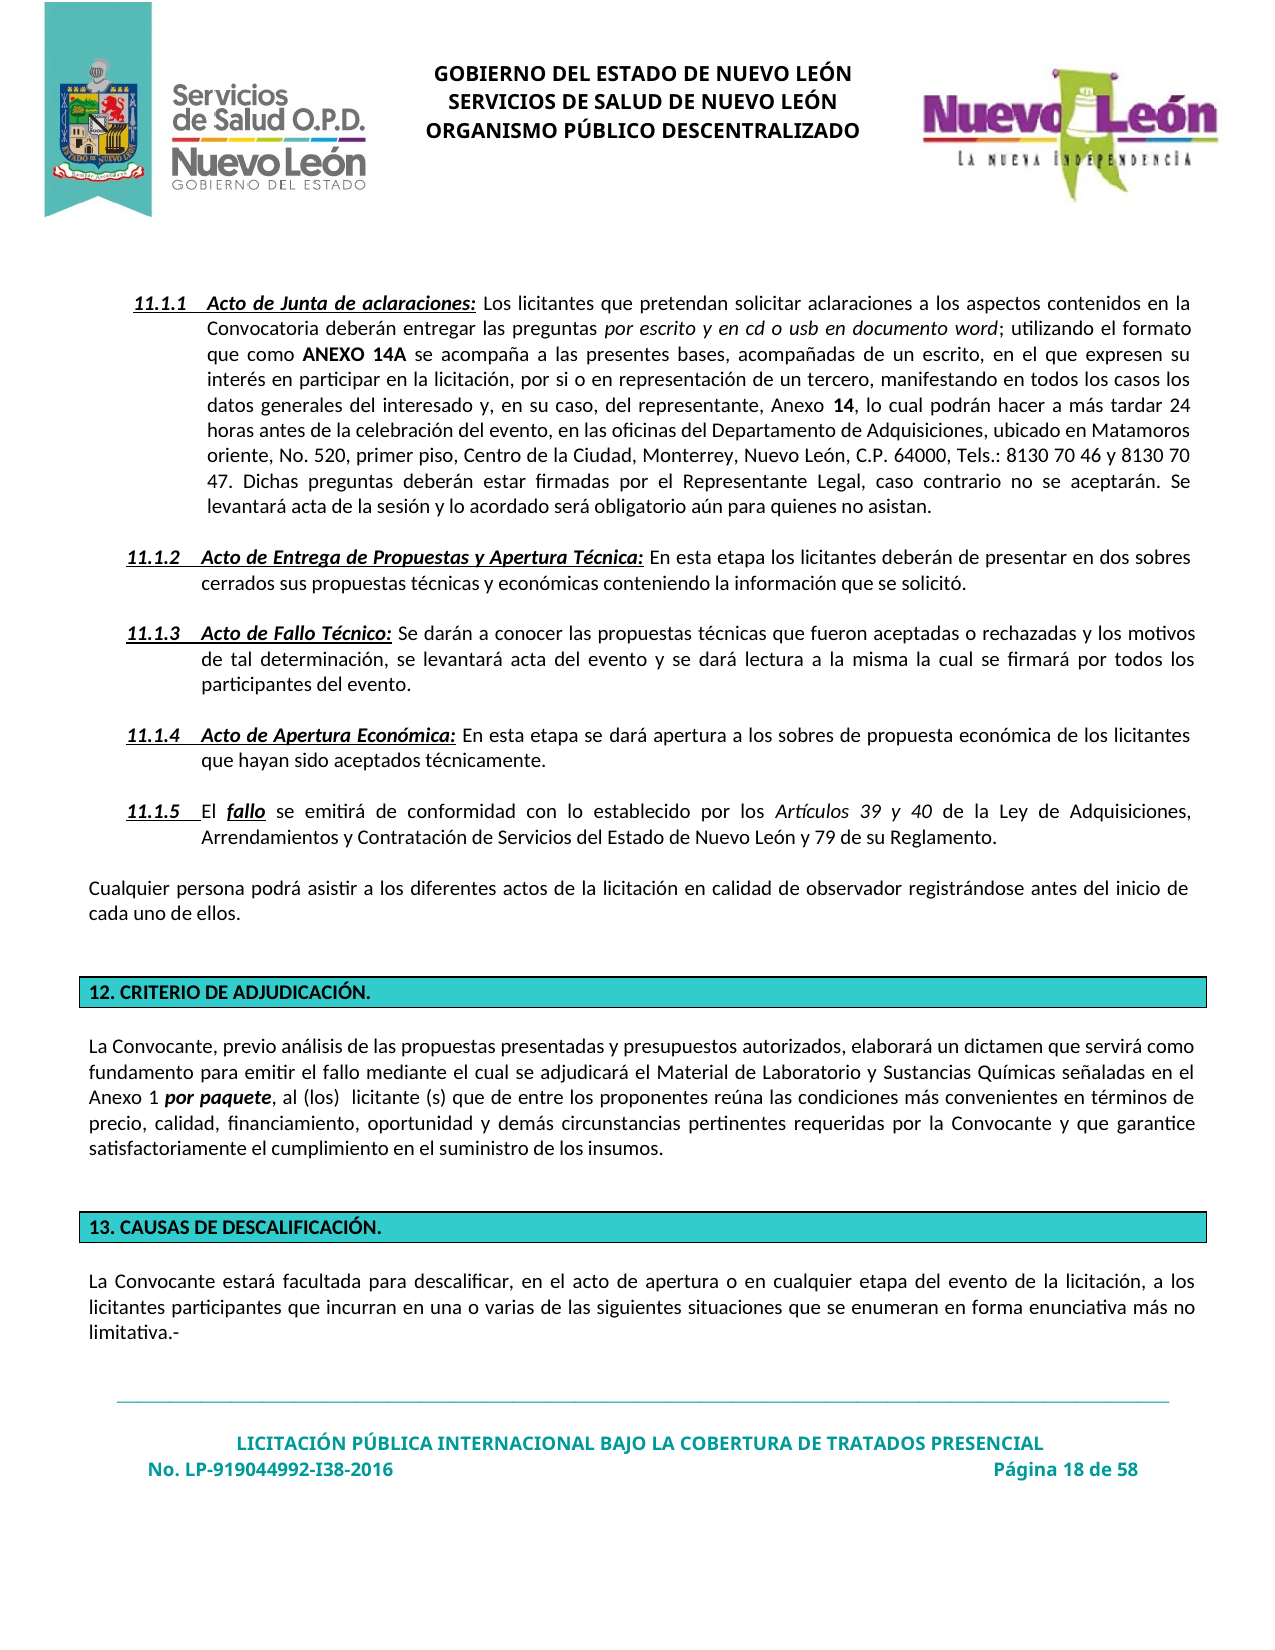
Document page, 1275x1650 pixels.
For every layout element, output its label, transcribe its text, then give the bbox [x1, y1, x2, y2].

text Cualquier persona podrá asistir a los diferentes actos de la licitación en calidad de observador registrándose antes del inicio de cada uno de ellos. [89, 875, 1192, 926]
list Acto de Entrega de Propuestas y Apertura Técnica: En esta etapa los licitantes deberán de presentar en dos sobres cerrados sus propuestas técnicas y económicas conteniendo la información que se solicitó. [126, 544, 1192, 595]
text 13. CAUSAS DE DESCALIFICACIÓN. [80, 1213, 1206, 1242]
text La Convocante estará facultada para descalificar, en el acto de apertura o en cualquier etapa del evento de la licitación, a los licitantes participantes que incurran en una o varias de las siguientes situaciones que se enumeran en forma enunciativa más no limitativa.- [89, 1268, 1197, 1345]
picture [15, 2, 1249, 229]
text La Convocante, previo análisis de las propuestas presentadas y presupuestos autorizados, elaborará un dictamen que servirá como fundamento para emitir el fallo mediante el cual se adjudicará el Material de Laboratorio y Sustancias Químicas señaladas en el Anexo 1 por paquete, al (los) licitante (s) que de entre los proponentes reúna las condiciones más convenientes en términos de precio, calidad, financiamiento, oportunidad y demás circunstancias pertinentes requeridas por la Convocante y que garantice satisfactoriamente el cumplimiento en el suministro de los insumos. [89, 1033, 1197, 1161]
list Acto de Fallo Técnico: Se darán a conocer las propuestas técnicas que fueron aceptadas o rechazadas y los motivos de tal determinación, se levantará acta del evento y se dará lectura a la misma la cual se firmará por todos los participantes del evento. [126, 621, 1197, 697]
list El fallo se emitirá de conformidad con lo establecido por los Artículos 39 y 40 de la Ley de Adquisiciones, Arrendamientos y Contratación de Servicios del Estado de Nuevo León y 79 de su Reglamento. [126, 798, 1192, 849]
list Acto de Apertura Económica: En esta etapa se dará apertura a los sobres de propuesta económica de los licitantes que hayan sido aceptados técnicamente. [126, 722, 1192, 773]
list Acto de Junta de aclaraciones: Los licitantes que pretendan solicitar aclaraciones a los aspectos contenidos en la Convocatoria deberán entregar las preguntas por escrito y en cd o usb en documento word; utilizando el formato que como ANEXO 14A se acompaña a las presentes bases, acompañadas de un escrito, en el que expresen su interés en participar en la licitación, por si o en representación de un tercero, manifestando en todos los casos los datos generales del interesado y, en su caso, del representante, Anexo 14, lo cual podrán hacer a más tardar 24 horas antes de la celebración del evento, en las oficinas del Departamento de Adquisiciones, ubicado en Matamoros oriente, No. 520, primer piso, Centro de la Ciudad, Monterrey, Nuevo León, C.P. 64000, Tels.: 8130 70 46 y 8130 70 47. Dichas preguntas deberán estar firmadas por el Representante Legal, caso contrario no se aceptarán. Se levantará acta de la sesión y lo acordado será obligatorio aún para quienes no asistan. [133, 290, 1192, 519]
text 12. CRITERIO DE ADJUDICACIÓN. [80, 978, 1206, 1007]
